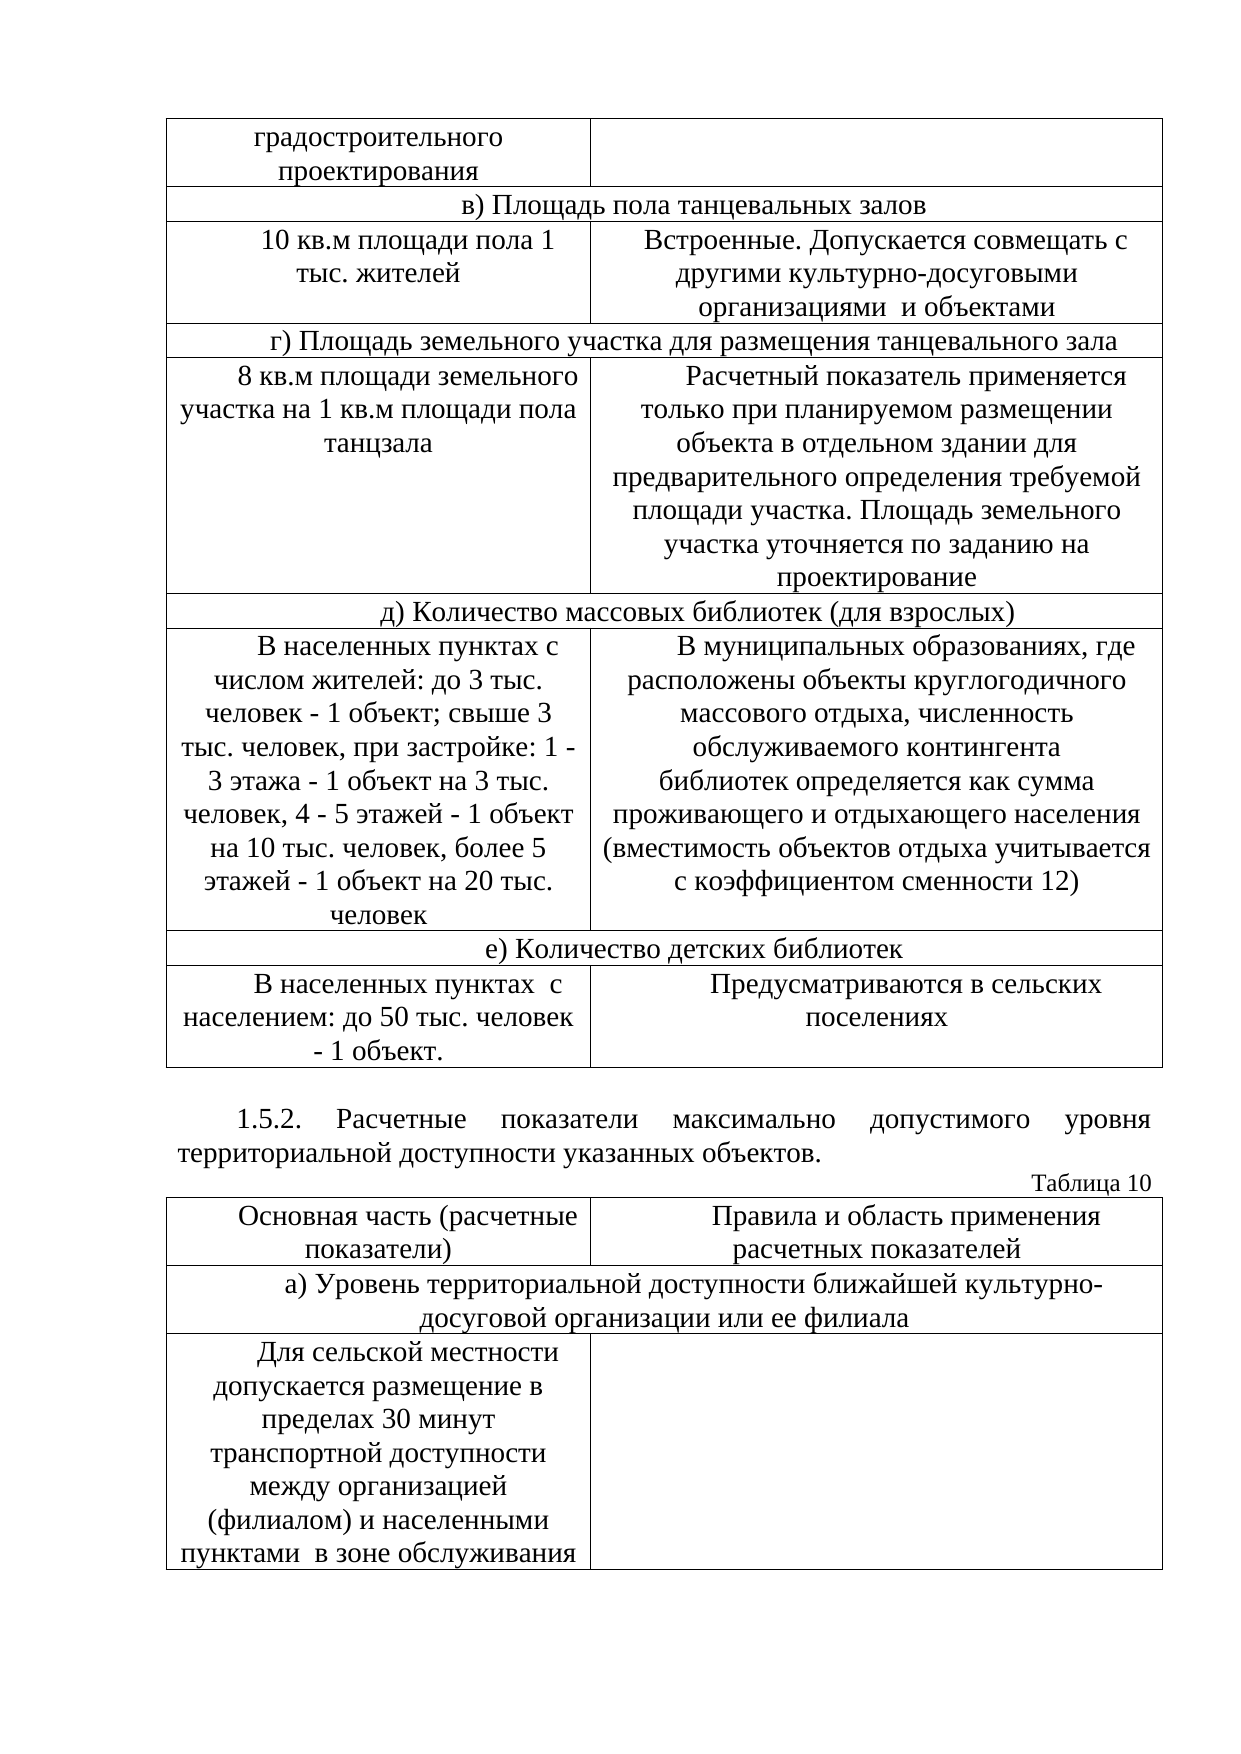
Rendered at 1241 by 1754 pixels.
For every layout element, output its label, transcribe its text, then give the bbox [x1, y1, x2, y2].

table_cell [591, 1334, 1162, 1569]
text 1.5.2. Расчетные показатели максимально допустимого уровня территориальной доступности указанных объектов. [177, 1101, 1152, 1168]
table_cell Расчетный показатель применяется только при планируемом размещении объекта в отдельном здании для предварительного определения требуемой площади участка. Площадь земельного участка уточняется по заданию на проектирование [591, 358, 1162, 593]
table_cell [591, 119, 1162, 186]
table_cell Встроенные. Допускается совмещать с другими культурно-досуговыми организациями и объектами [591, 222, 1162, 322]
table_cell Для сельской местности допускается размещение в пределах 30 минут транспортной доступности между организацией (филиалом) и населенными пунктами в зоне обслуживания [167, 1334, 590, 1569]
table_cell 8 кв.м площади земельного участка на 1 кв.м площади пола танцзала [167, 358, 590, 593]
table_cell 10 кв.м площади пола 1 тыс. жителей [167, 222, 590, 322]
table_cell Предусматриваются в сельских поселениях [591, 966, 1162, 1067]
table_cell В муниципальных образованиях, где расположены объекты круглогодичного массового отдыха, численность обслуживаемого контингента библиотек определяется как сумма проживающего и отдыхающего населения (вместимость объектов отдыха учитывается с коэффициентом сменности 12) [591, 629, 1162, 930]
table_cell г) Площадь земельного участка для размещения танцевального зала [167, 324, 1162, 357]
table_header Основная часть (расчетные показатели) [167, 1198, 590, 1265]
table_header Правила и область применения расчетных показателей [591, 1198, 1162, 1265]
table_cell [167, 119, 590, 186]
table_cell е) Количество детских библиотек [167, 931, 1162, 965]
text Таблица 10 [177, 1168, 1152, 1197]
table_cell д) Количество массовых библиотек (для взрослых) [167, 594, 1162, 627]
table_cell в) Площадь пола танцевальных залов [167, 187, 1162, 221]
table_cell В населенных пунктах с населением: до 50 тыс. человек - 1 объект. [167, 966, 590, 1067]
table_cell В населенных пунктах с числом жителей: до 3 тыс. человек - 1 объект; свыше 3 тыс. человек, при застройке: 1 - 3 этажа - 1 объект на 3 тыс. человек, 4 - 5 этажей - 1 объект на 10 тыс. человек, более 5 этажей - 1 объект на 20 тыс. человек [167, 629, 590, 930]
table_cell а) Уровень территориальной доступности ближайшей культурно-досуговой организации или ее филиала [167, 1266, 1162, 1333]
